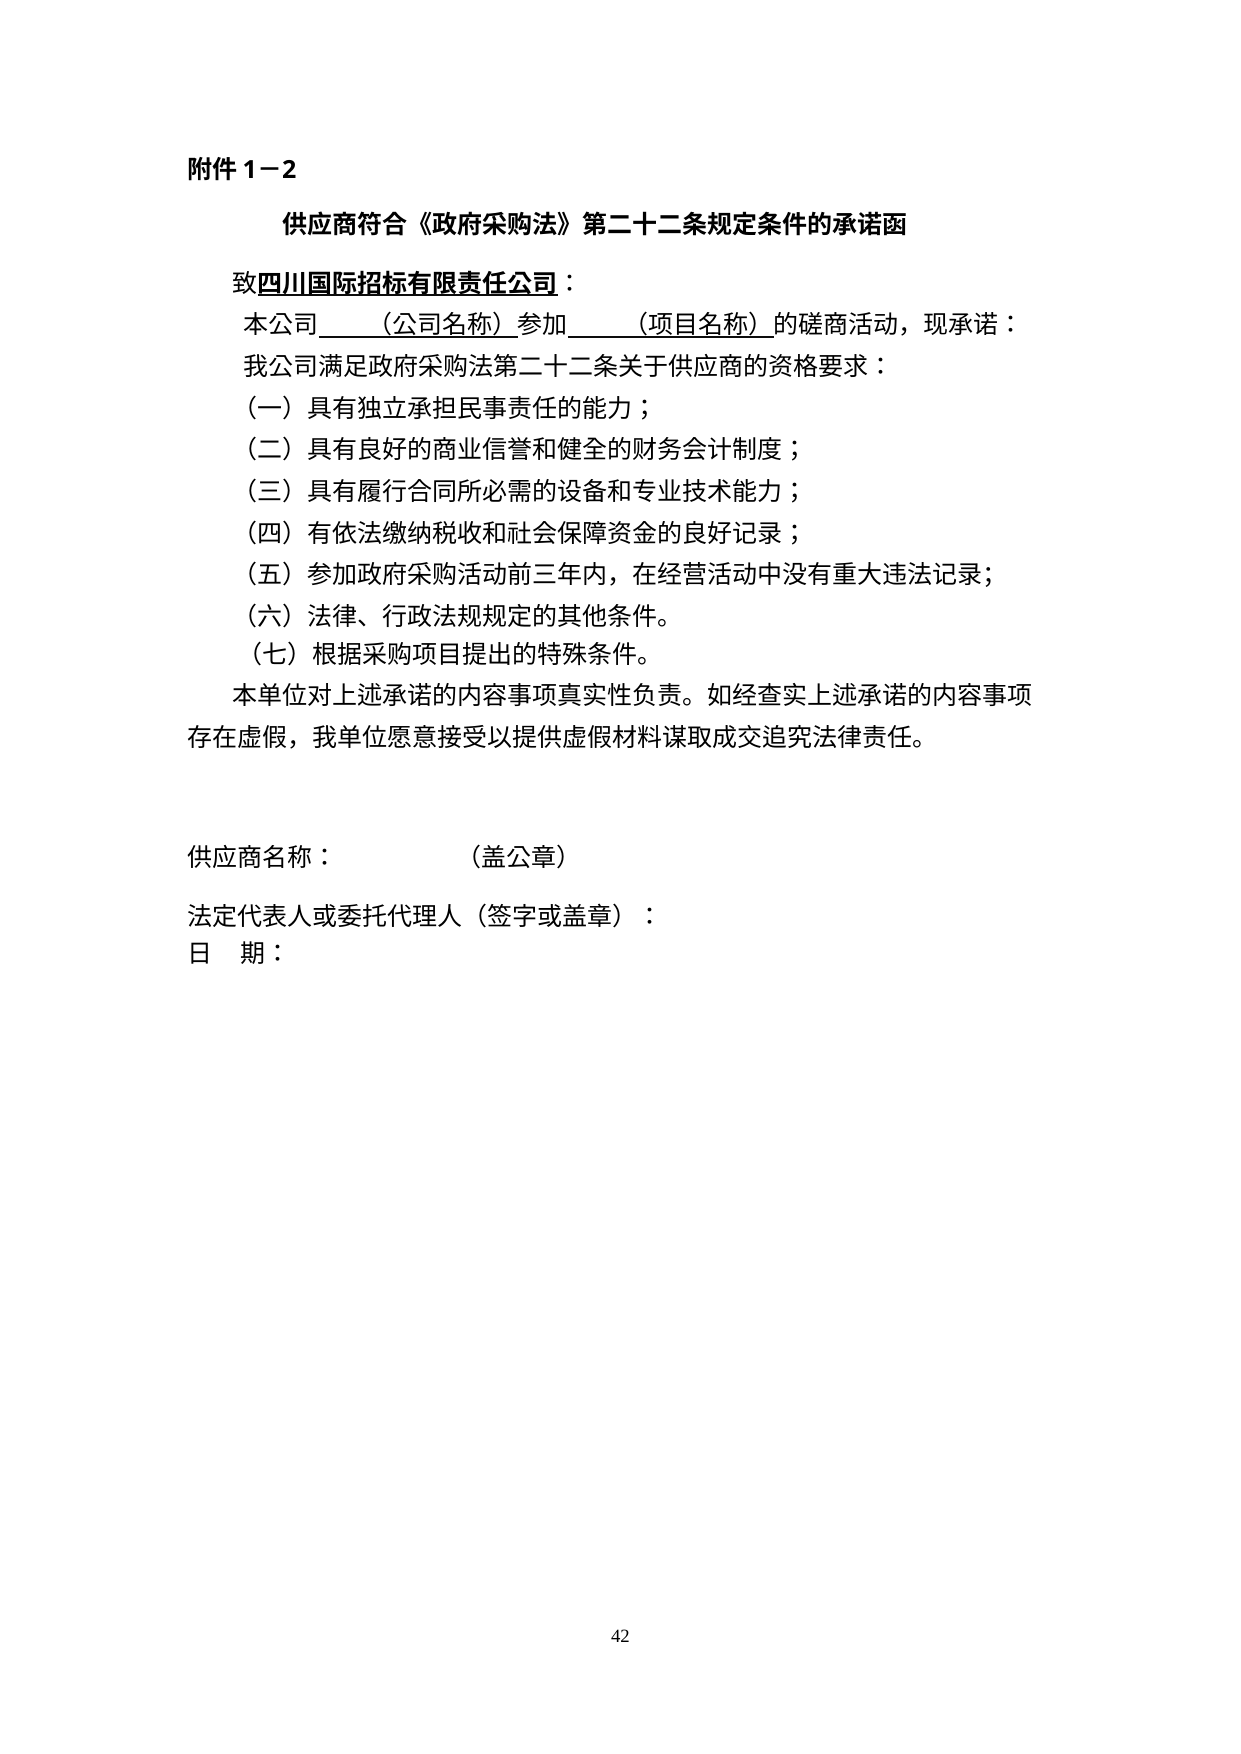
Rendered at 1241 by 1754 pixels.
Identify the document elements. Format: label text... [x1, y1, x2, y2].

text （四）有依法缴纳税收和社会保障资金的良好记录； [187, 509, 1053, 550]
text 我公司满足政府采购法第二十二条关于供应商的资格要求： [187, 342, 1053, 384]
text （一）具有独立承担民事责任的能力； [187, 384, 1053, 425]
text 本单位对上述承诺的内容事项真实性负责。如经查实上述承诺的内容事项存在虚假，我单位愿意接受以提供虚假材料谋取成交追究法律责任。 [187, 671, 1053, 754]
text 本公司 （公司名称）参加 （项目名称）的磋商活动，现承诺： [187, 300, 1053, 342]
text 供应商名称： （盖公章） [187, 838, 1053, 874]
text （三）具有履行合同所必需的设备和专业技术能力； [187, 467, 1053, 509]
text 法定代表人或委托代理人（签字或盖章）： [187, 892, 1053, 934]
text 致四川国际招标有限责任公司： [187, 259, 1053, 300]
text 供应商符合《政府采购法》第二十二条规定条件的承诺函 [187, 204, 1003, 241]
text 附件1－2 [187, 150, 1003, 186]
text 日 期： [187, 934, 1053, 970]
text （二）具有良好的商业信誉和健全的财务会计制度； [187, 425, 1053, 467]
text （六）法律、行政法规规定的其他条件。 [187, 592, 1053, 634]
text （五）参加政府采购活动前三年内，在经营活动中没有重大违法记录； [187, 550, 1053, 592]
text （七）根据采购项目提出的特殊条件。 [187, 634, 1053, 671]
